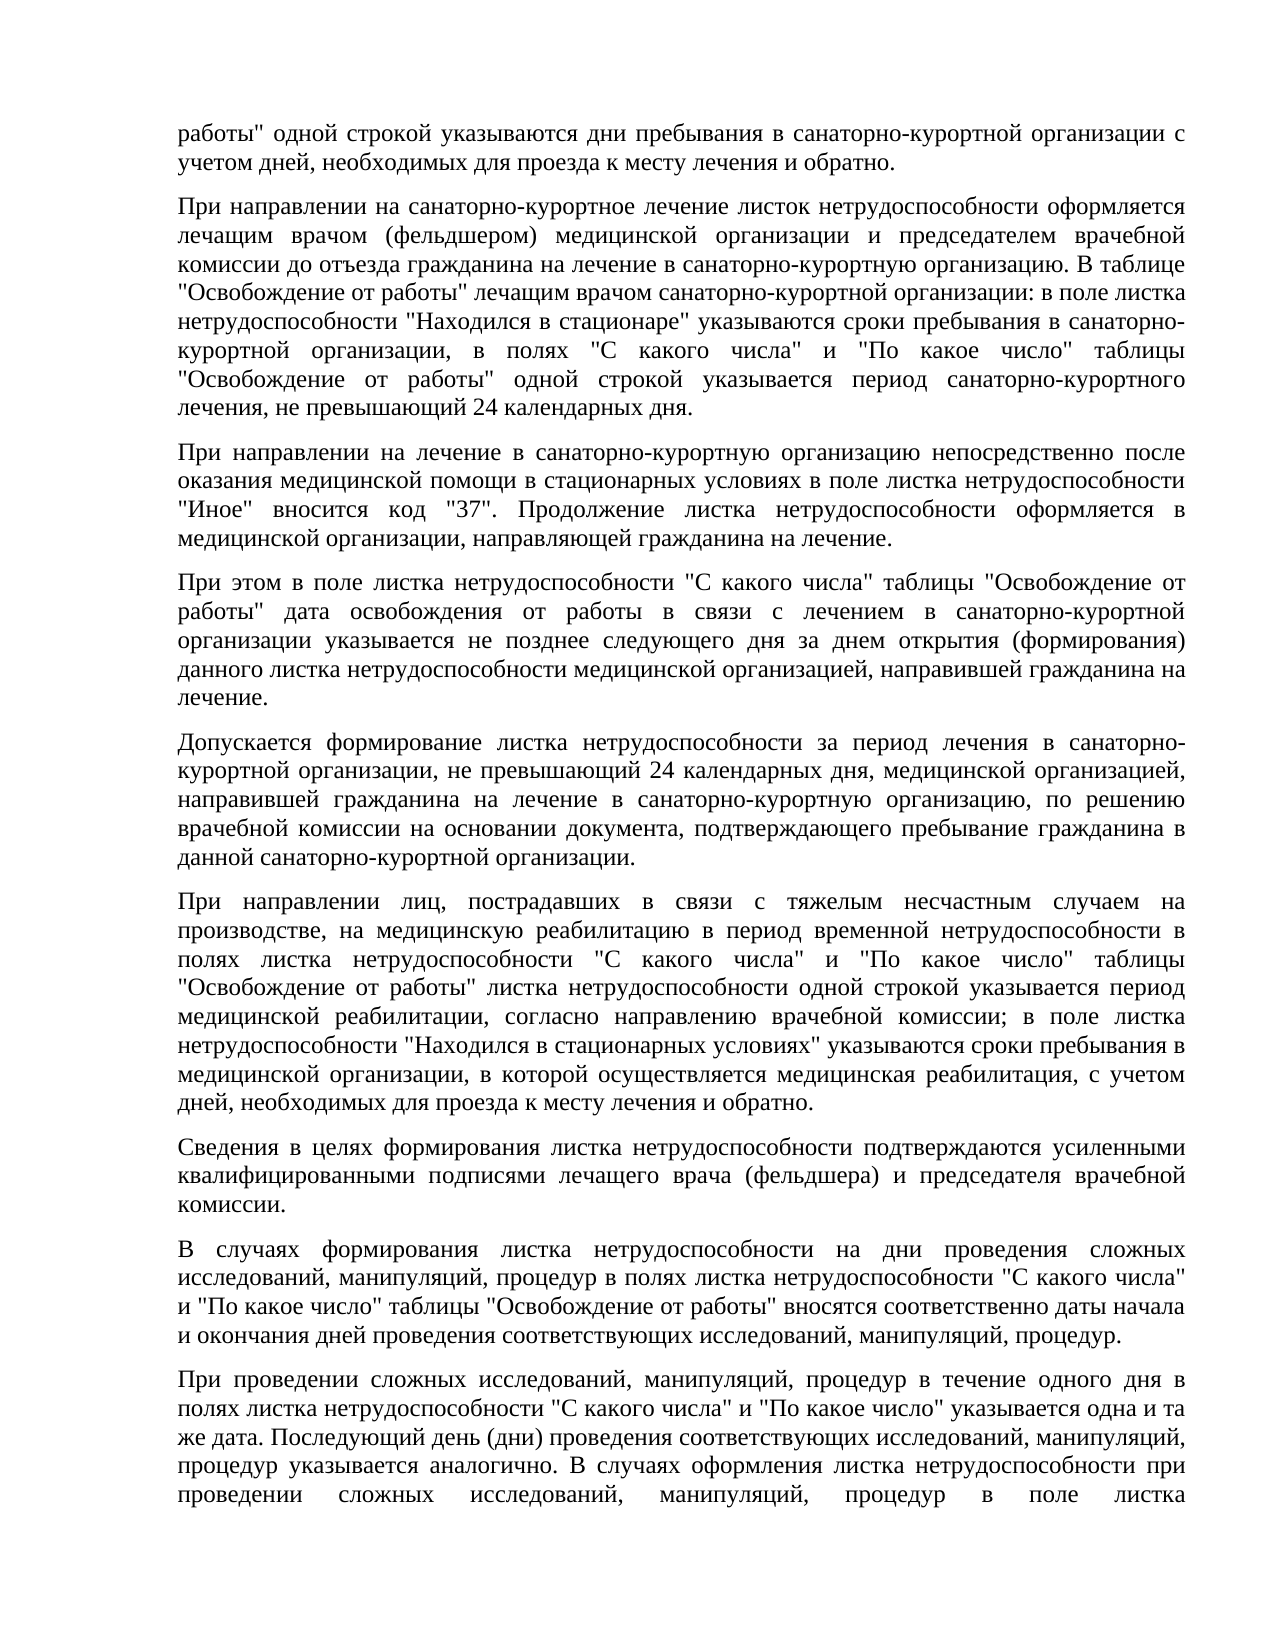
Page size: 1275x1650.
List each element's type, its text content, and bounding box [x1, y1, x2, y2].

text Допускается формирование листка нетрудоспособности за период лечения в санаторно-курортной организации, не превышающий 24 календарных дня, медицинской организацией, направившей гражданина на лечение в санаторно-курортную организацию, по решению врачебной комиссии на основании документа, подтверждающего пребывание гражданина в данной санаторно-курортной организации. [177, 727, 1186, 871]
text Сведения в целях формирования листка нетрудоспособности подтверждаются усиленными квалифицированными подписями лечащего врача (фельдшера) и председателя врачебной комиссии. [177, 1132, 1186, 1218]
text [177, 118, 1186, 176]
text При этом в поле листка нетрудоспособности "С какого числа" таблицы "Освобождение от работы" дата освобождения от работы в связи с лечением в санаторно-курортной организации указывается не позднее следующего дня за днем открытия (формирования) данного листка нетрудоспособности медицинской организацией, направившей гражданина на лечение. [177, 567, 1186, 711]
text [177, 1364, 1186, 1508]
text При направлении на лечение в санаторно-курортную организацию непосредственно после оказания медицинской помощи в стационарных условиях в поле листка нетрудоспособности "Иное" вносится код "37". Продолжение листка нетрудоспособности оформляется в медицинской организации, направляющей гражданина на лечение. [177, 437, 1186, 552]
text При направлении на санаторно-курортное лечение листок нетрудоспособности оформляется лечащим врачом (фельдшером) медицинской организации и председателем врачебной комиссии до отъезда гражданина на лечение в санаторно-курортную организацию. В таблице "Освобождение от работы" лечащим врачом санаторно-курортной организации: в поле листка нетрудоспособности "Находился в стационаре" указываются сроки пребывания в санаторно-курортной организации, в полях "С какого числа" и "По какое число" таблицы "Освобождение от работы" одной строкой указывается период санаторно-курортного лечения, не превышающий 24 календарных дня. [177, 191, 1186, 421]
text В случаях формирования листка нетрудоспособности на дни проведения сложных исследований, манипуляций, процедур в полях листка нетрудоспособности "С какого числа" и "По какое число" таблицы "Освобождение от работы" вносятся соответственно даты начала и окончания дней проведения соответствующих исследований, манипуляций, процедур. [177, 1234, 1186, 1349]
text При направлении лиц, пострадавших в связи с тяжелым несчастным случаем на производстве, на медицинскую реабилитацию в период временной нетрудоспособности в полях листка нетрудоспособности "С какого числа" и "По какое число" таблицы "Освобождение от работы" листка нетрудоспособности одной строкой указывается период медицинской реабилитации, согласно направлению врачебной комиссии; в поле листка нетрудоспособности "Находился в стационарных условиях" указываются сроки пребывания в медицинской организации, в которой осуществляется медицинская реабилитация, с учетом дней, необходимых для проезда к месту лечения и обратно. [177, 886, 1186, 1116]
